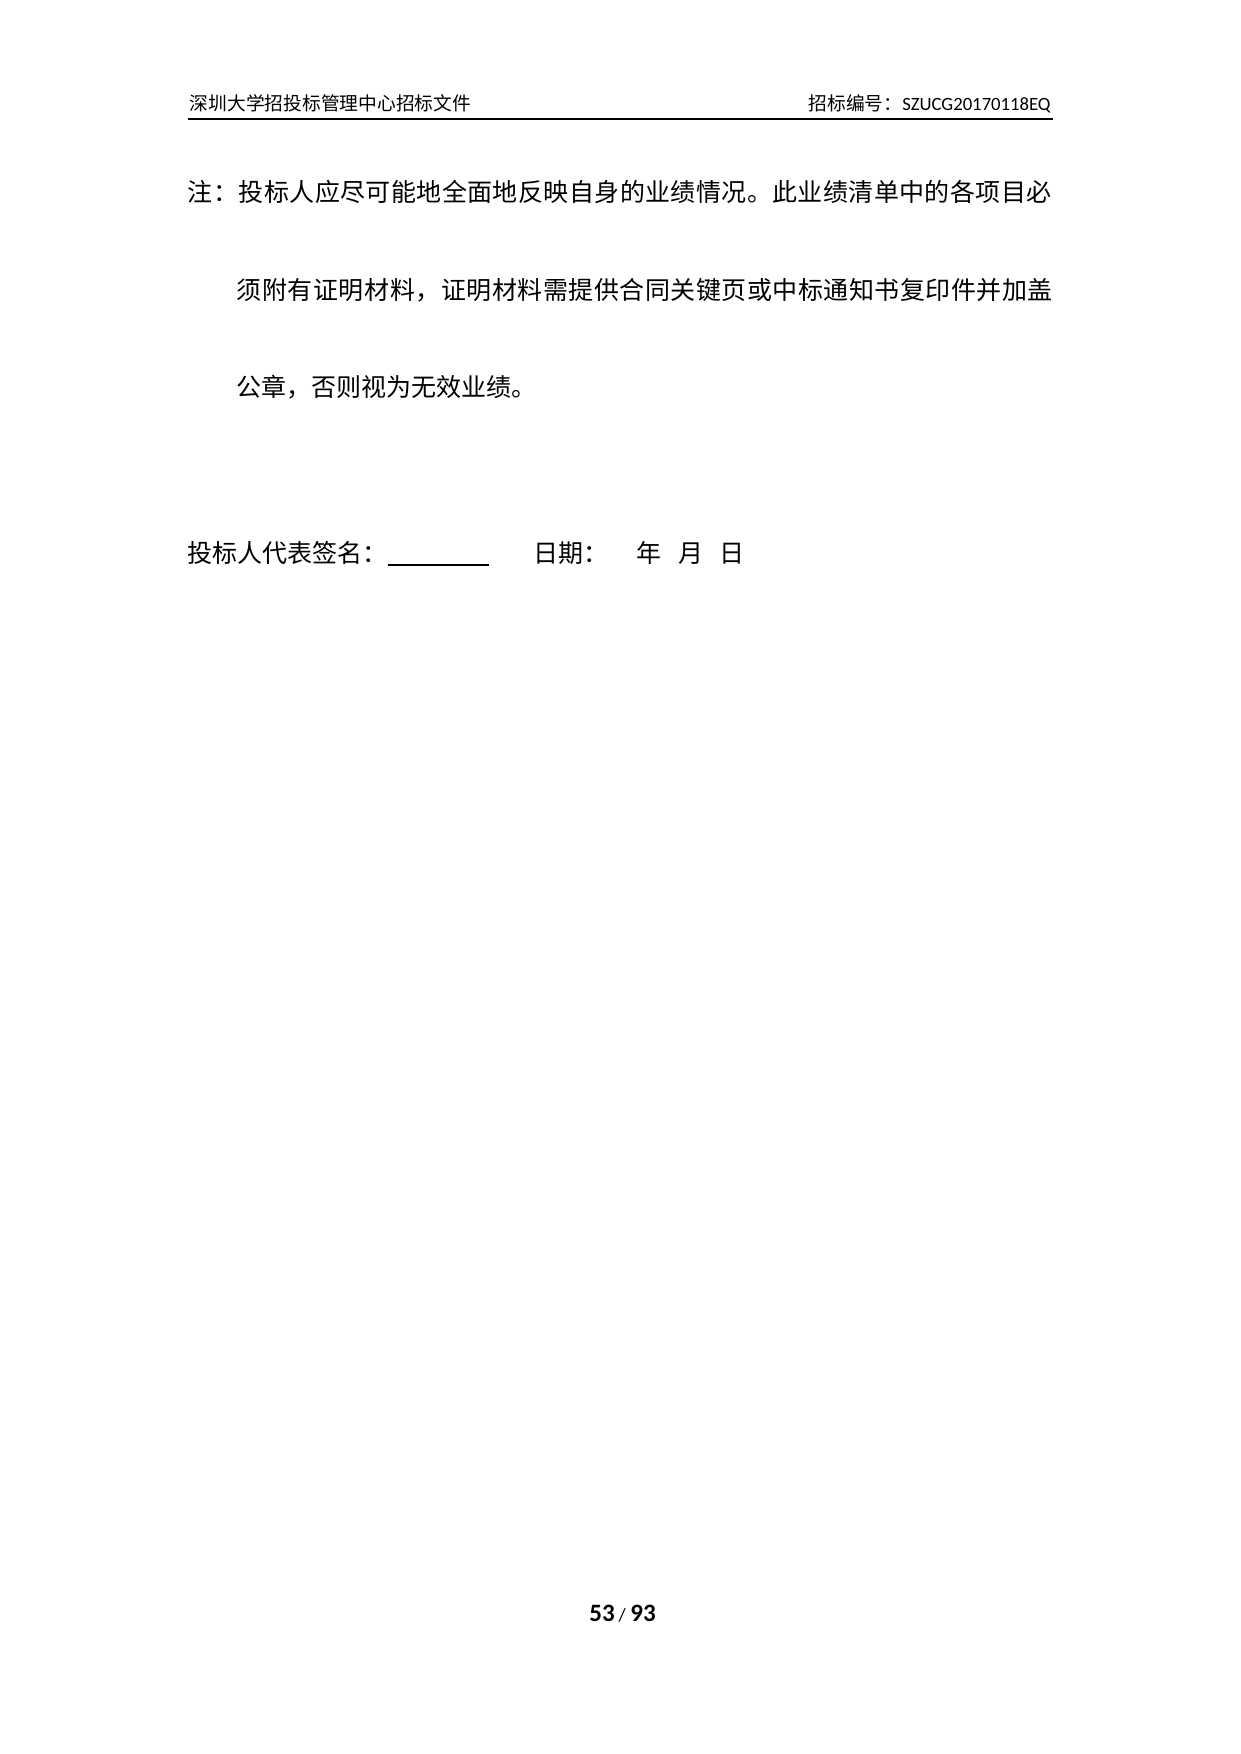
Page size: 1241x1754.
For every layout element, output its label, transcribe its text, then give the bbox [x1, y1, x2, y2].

text 投标人代表签名： 日期： 年 月 日 [187, 519, 1053, 584]
text 注：投标人应尽可能地全面地反映自身的业绩情况。此业绩清单中的各项目必须附有证明材料，证明材料需提供合同关键页或中标通知书复印件并加盖公章，否则视为无效业绩。 [188, 158, 1053, 418]
